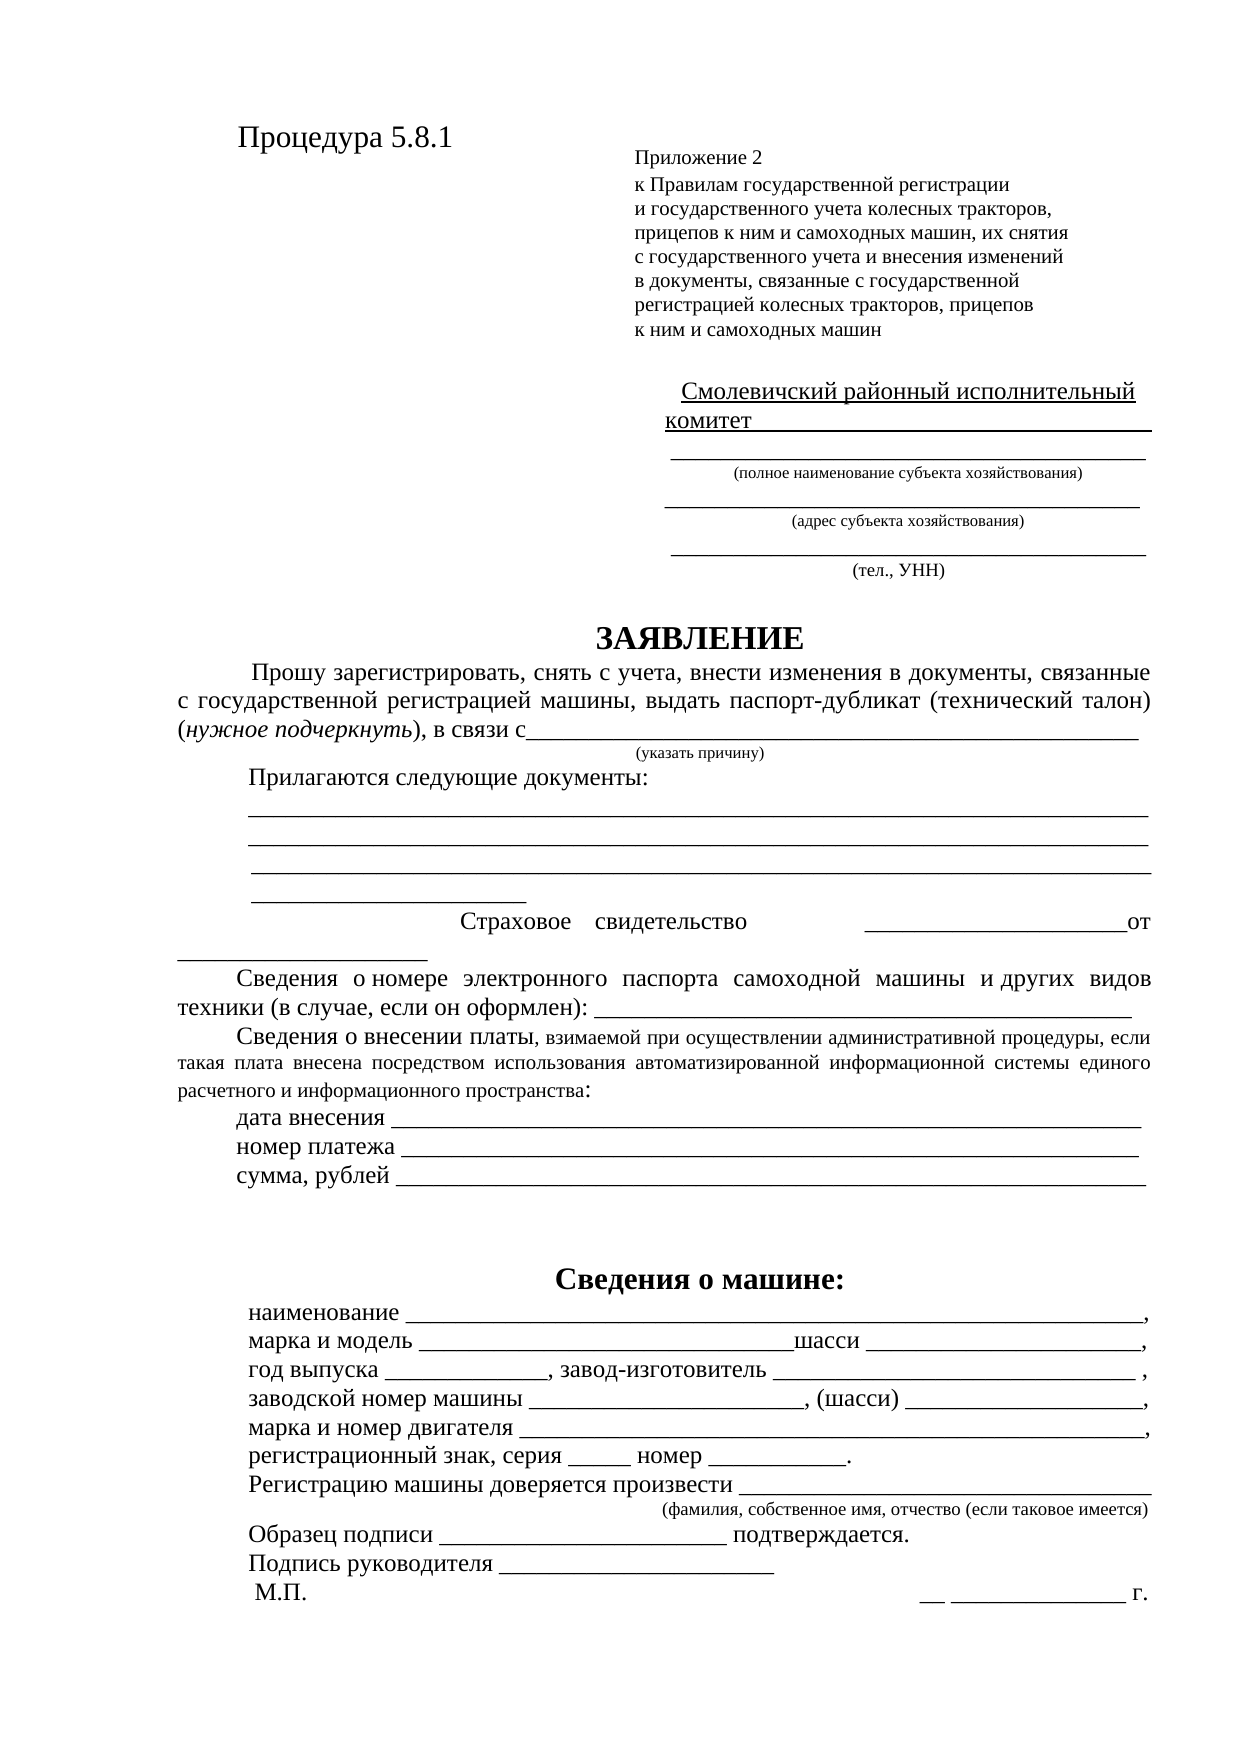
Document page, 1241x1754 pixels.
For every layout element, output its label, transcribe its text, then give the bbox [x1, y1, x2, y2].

text марка и модель ______________________________шасси ______________________, [177, 1325, 1152, 1354]
text Сведения о номере электронного паспорта самоходной машины и других видов техники (в случае, если он оформлен): ___________________________________________ [177, 963, 1152, 1021]
text год выпуска _____________, завод-изготовитель _____________________________ , [177, 1354, 1152, 1383]
text (фамилия, собственное имя, отчество (если таковое имеется) [177, 1498, 1152, 1519]
text Страховое свидетельство _____________________от ____________________ [177, 906, 1152, 963]
text заводской номер машины ______________________, (шасси) ___________________, [177, 1383, 1152, 1412]
text Образец подписи _______________________ подтверждается. [177, 1519, 1152, 1548]
text ЗАЯВЛЕНИЕ [177, 618, 1152, 657]
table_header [634, 118, 1113, 341]
text марка и номер двигателя __________________________________________________, [177, 1412, 1152, 1440]
text Смолевичский районный исполнительный комитет________________________________ ______________________________________ (полное наименование субъекта хозяйствования) [664, 376, 1152, 482]
text Подпись руководителя ______________________ [177, 1548, 1152, 1577]
text номер платежа ___________________________________________________________ [177, 1131, 1152, 1160]
text М.П. __ ______________ г. [177, 1577, 1152, 1606]
text Регистрацию машины доверяется произвести _________________________________ [177, 1469, 1152, 1498]
table_header Процедура 5.8.1 [178, 118, 634, 341]
text сумма, рублей ____________________________________________________________ [177, 1160, 1152, 1189]
text ______________________________________ [664, 530, 1152, 558]
text Сведения о внесении платы, взимаемой при осуществлении административной процедуры, если такая плата внесена посредством использования автоматизированной информационной системы единого расчетного и информационного пространства: [177, 1021, 1152, 1102]
text наименование ___________________________________________________________, [177, 1297, 1152, 1325]
text (адрес субъекта хозяйствования) [664, 511, 1152, 530]
text Прошу зарегистрировать, снять с учета, внести изменения в документы, связанные с государственной регистрацией машины, выдать паспорт-дубликат (технический талон) (нужное подчеркнуть), в связи с_________________________________________________ [177, 657, 1152, 743]
text ______________________________________ [664, 482, 1152, 511]
text Прилагаются следующие документы: [177, 762, 1152, 791]
text (указать причину) [177, 743, 1152, 762]
text регистрационный знак, серия _____ номер ___________. [177, 1440, 1152, 1469]
text ______________________________________________________________________________________________________________________________________________________________________ [248, 820, 1152, 906]
text Сведения о машине: [177, 1261, 1152, 1297]
text ________________________________________________________________________ [177, 791, 1152, 820]
text дата внесения ____________________________________________________________ [177, 1102, 1152, 1131]
text (тел., УНН) [814, 558, 1152, 580]
